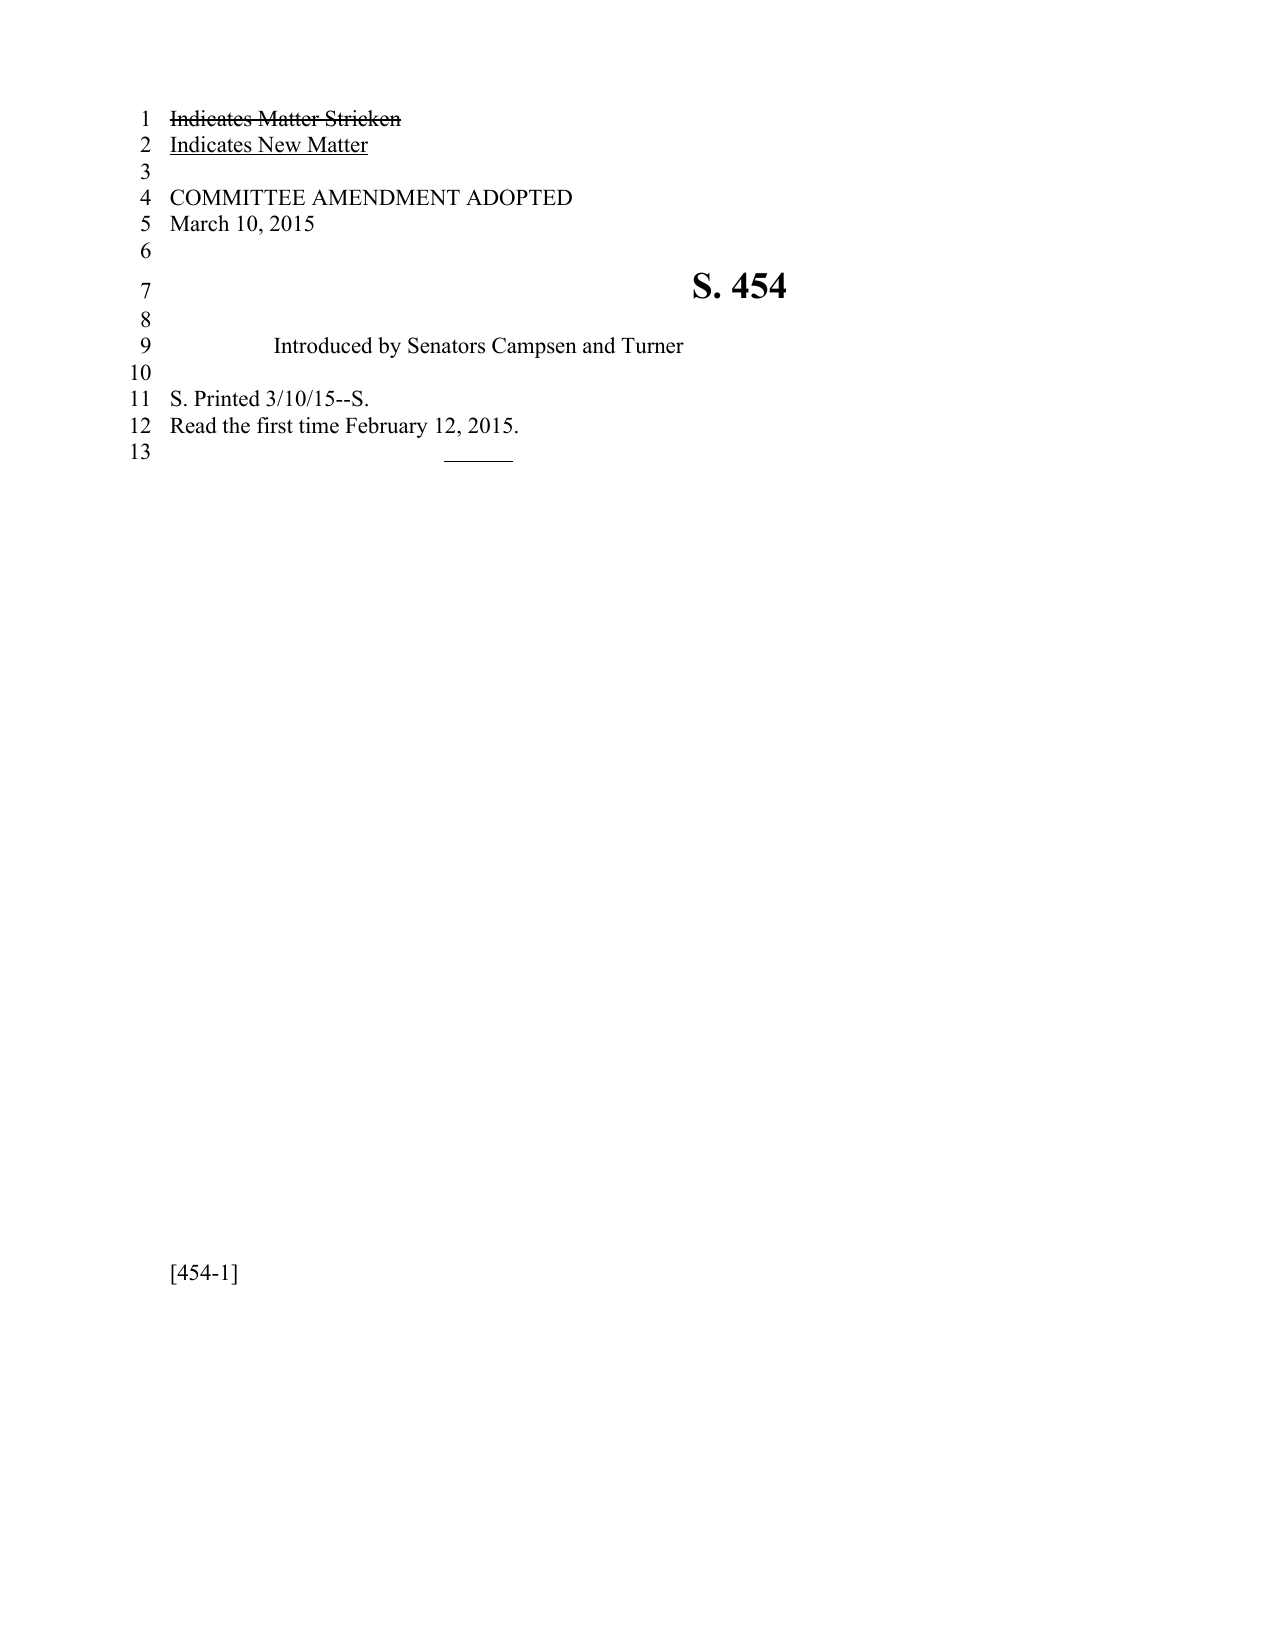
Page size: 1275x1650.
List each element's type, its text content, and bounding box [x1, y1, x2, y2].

text S. Printed 3/10/15--S. [169, 385, 787, 412]
text Indicates New Matter [169, 131, 787, 158]
text Introduced by Senators Campsen and Turner [169, 333, 787, 359]
text Read the first time February 12, 2015. [169, 412, 787, 438]
text Indicates Matter Stricken [169, 105, 787, 131]
text S. 454 [169, 263, 787, 306]
text COMMITTEE AMENDMENT ADOPTED [169, 184, 787, 210]
text March 10, 2015 [169, 210, 787, 237]
